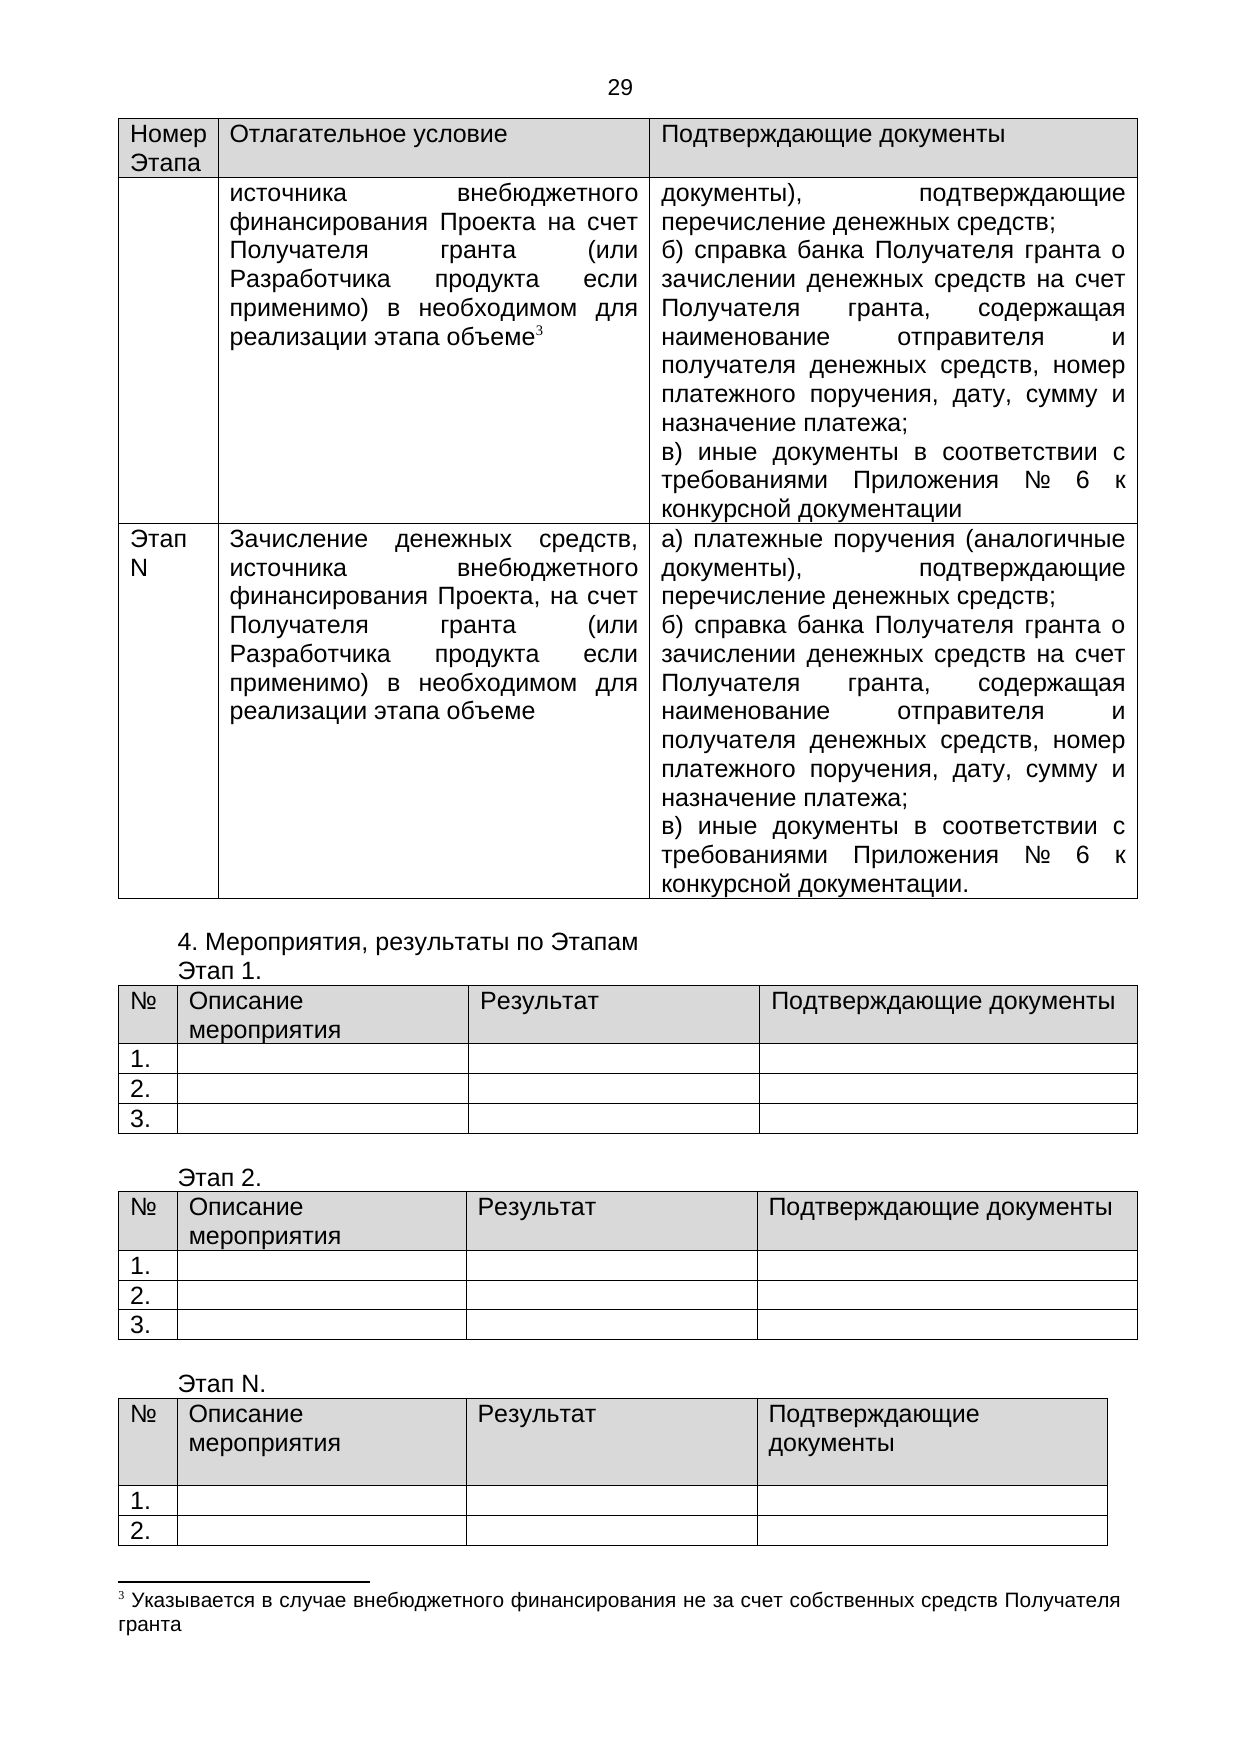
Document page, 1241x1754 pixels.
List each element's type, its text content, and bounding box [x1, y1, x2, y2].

table_header № [119, 986, 177, 1043]
table_cell Зачисление денежных средств, источника внебюджетного финансирования Проекта, на счет Получателя гранта (или Разработчика продукта если применимо) в необходимом для реализации этапа объеме [219, 524, 649, 897]
table_cell [758, 1516, 1107, 1544]
table_cell [467, 1281, 757, 1309]
table_header Подтверждающие документы [760, 986, 1137, 1043]
table_header Подтверждающие документы [758, 1399, 1107, 1485]
table_cell [758, 1281, 1137, 1309]
text 4. Мероприятия, результаты по Этапам [118, 927, 1122, 956]
text Этап N. [118, 1369, 1122, 1398]
table_cell [467, 1251, 757, 1279]
table_cell [469, 1044, 759, 1073]
table_cell 3. [119, 1310, 177, 1339]
table_cell [178, 1104, 468, 1133]
table_cell [469, 1074, 759, 1103]
table_cell 2. [119, 1516, 177, 1544]
table_cell [467, 1310, 757, 1339]
text Этап 1. [118, 956, 1122, 985]
table_cell [758, 1251, 1137, 1279]
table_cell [219, 178, 649, 523]
table_cell [178, 1074, 468, 1103]
table_header Подтверждающие документы [650, 119, 1137, 177]
table_cell 2. [119, 1074, 177, 1103]
table_cell [178, 1486, 466, 1515]
table_cell а) платежные поручения (аналогичные документы), подтверждающие перечисление денежных средств; б) справка банка Получателя гранта о зачислении денежных средств на счет Получателя гранта, содержащая наименование отправителя и получателя денежных средств, номер платежного поручения, дату, сумму и назначение платежа; в) иные документы в соответствии с требованиями Приложения № 6 к конкурсной документации. [650, 524, 1137, 897]
table_cell [178, 1310, 466, 1339]
table_cell [758, 1486, 1107, 1515]
table_header Описание мероприятия [178, 986, 468, 1043]
table_header № [119, 1399, 177, 1485]
table_cell [758, 1310, 1137, 1339]
table_cell [467, 1486, 757, 1515]
table_header № [119, 1192, 177, 1250]
table_cell [760, 1044, 1137, 1073]
table_header Номер Этапа [119, 119, 218, 177]
table_header Результат [467, 1192, 757, 1250]
table_cell 1. [119, 1251, 177, 1279]
table_cell 1. [119, 1486, 177, 1515]
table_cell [650, 178, 1137, 523]
table_cell 1. [119, 1044, 177, 1073]
table_header Результат [469, 986, 759, 1043]
table_cell [469, 1104, 759, 1133]
table_header Подтверждающие документы [758, 1192, 1137, 1250]
text Этап 2. [118, 1162, 1122, 1191]
table_cell [760, 1104, 1137, 1133]
table_cell [178, 1281, 466, 1309]
table_cell [467, 1516, 757, 1544]
table_cell [178, 1516, 466, 1544]
table_cell [760, 1074, 1137, 1103]
table_cell 2. [119, 1281, 177, 1309]
table_header Результат [467, 1399, 757, 1485]
table_cell [178, 1251, 466, 1279]
table_cell [178, 1044, 468, 1073]
table_header Описание мероприятия [178, 1192, 466, 1250]
table_header Описание мероприятия [178, 1399, 466, 1485]
table_header Отлагательное условие [219, 119, 649, 177]
table_cell Этап N [119, 524, 218, 897]
table_cell 3. [119, 1104, 177, 1133]
